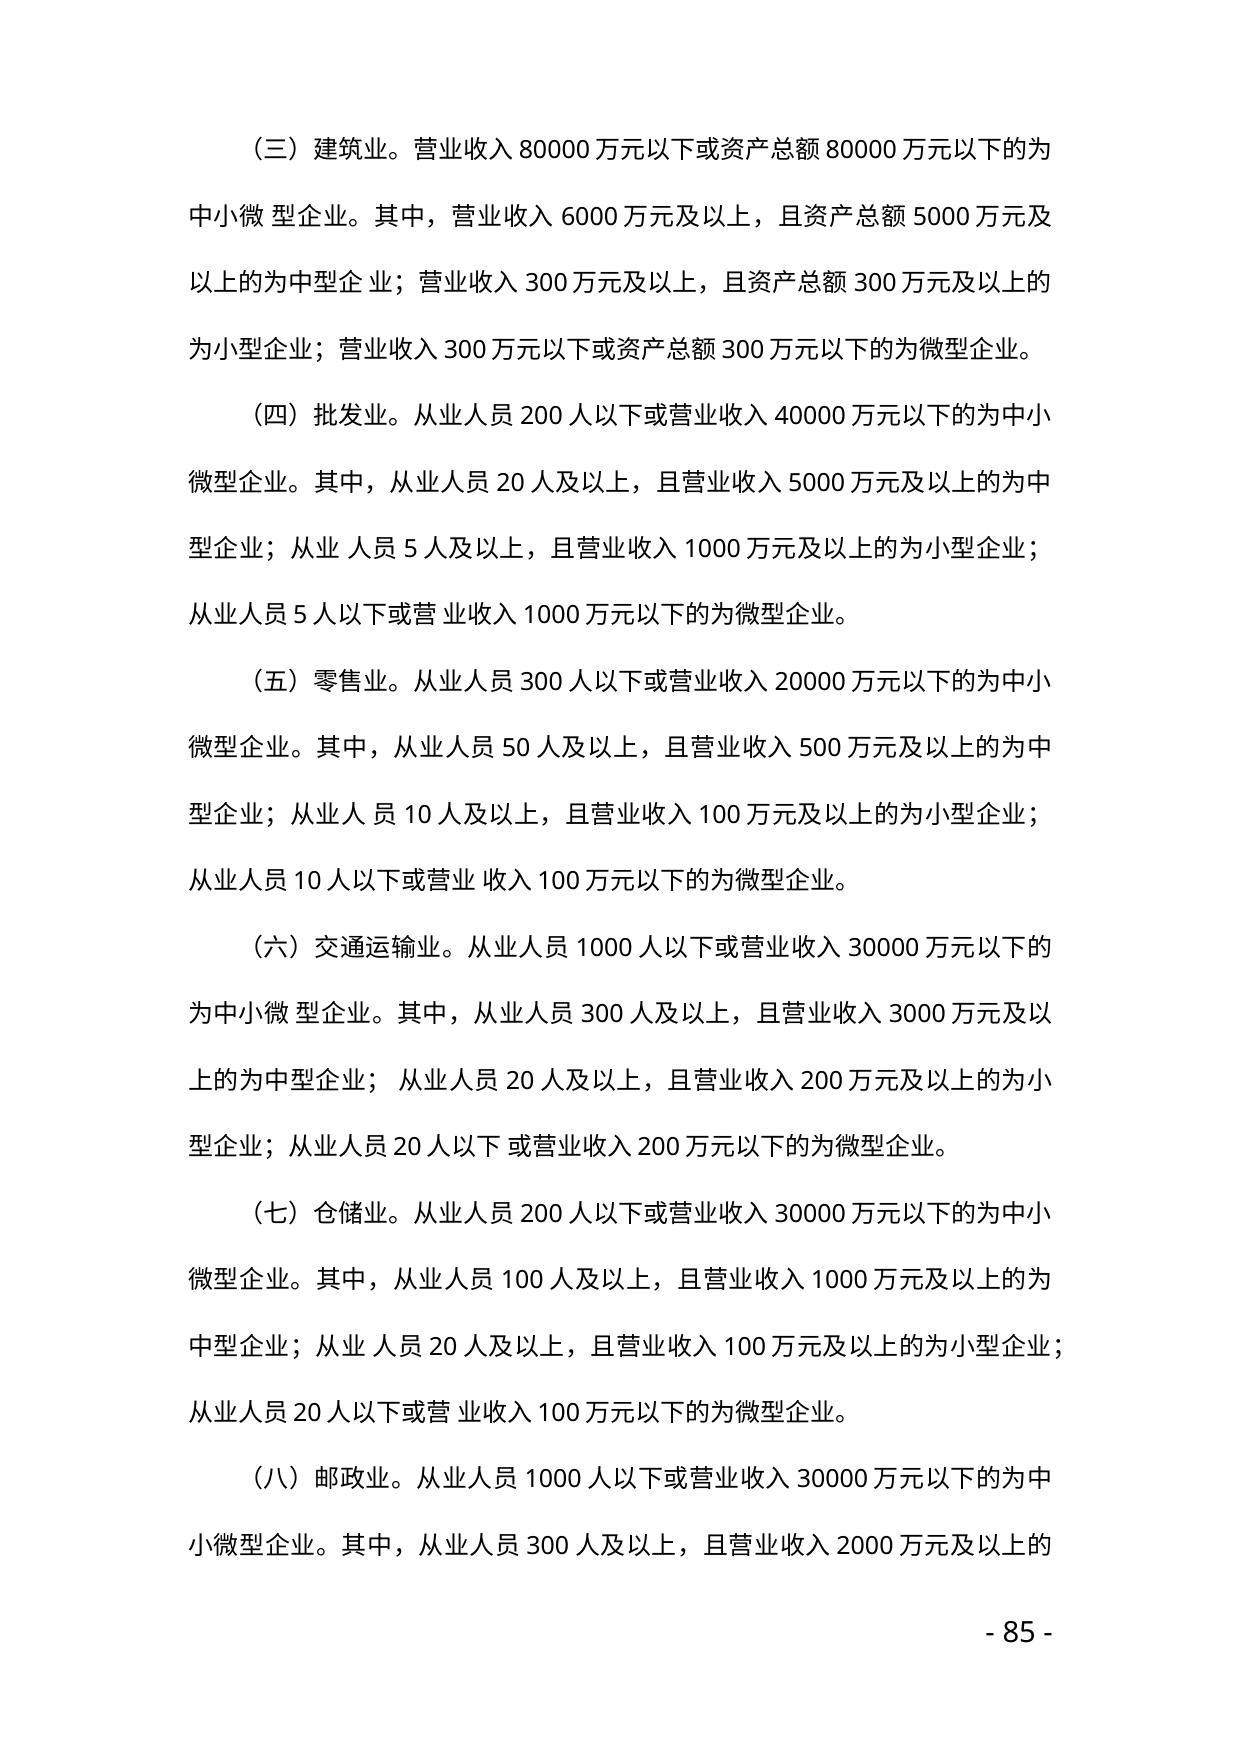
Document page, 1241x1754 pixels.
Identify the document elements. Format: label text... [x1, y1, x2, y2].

text （六）交通运输业。从业人员1000人以下或营业收入30000万元以下的为中小微 型企业。其中，从业人员300人及以上，且营业收入3000万元及以上的为中型企业； 从业人员20人及以上，且营业收入200万元及以上的为小型企业；从业人员20人以下 或营业收入200万元以下的为微型企业。 [188, 912, 1052, 1178]
text （三）建筑业。营业收入80000万元以下或资产总额80000万元以下的为中小微 型企业。其中，营业收入6000万元及以上，且资产总额5000万元及以上的为中型企 业；营业收入300万元及以上，且资产总额300万元及以上的为小型企业；营业收入 300万元以下或资产总额300万元以下的为微型企业。 [188, 115, 1052, 381]
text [188, 1444, 1052, 1577]
text （七）仓储业。从业人员200人以下或营业收入30000万元以下的为中小微型企业。其中，从业人员100人及以上，且营业收入1000万元及以上的为中型企业；从业 人员20人及以上，且营业收入100万元及以上的为小型企业；从业人员20人以下或营 业收入100万元以下的为微型企业。 [188, 1178, 1052, 1444]
text （五）零售业。从业人员300人以下或营业收入20000万元以下的为中小微型企业。其中，从业人员50人及以上，且营业收入500万元及以上的为中型企业；从业人 员10人及以上，且营业收入100万元及以上的为小型企业；从业人员10人以下或营业 收入100万元以下的为微型企业。 [188, 646, 1052, 912]
text （四）批发业。从业人员200人以下或营业收入40000万元以下的为中小微型企业。其中，从业人员20人及以上，且营业收入5000万元及以上的为中型企业；从业 人员5人及以上，且营业收入1000万元及以上的为小型企业；从业人员5人以下或营 业收入1000万元以下的为微型企业。 [188, 381, 1052, 646]
